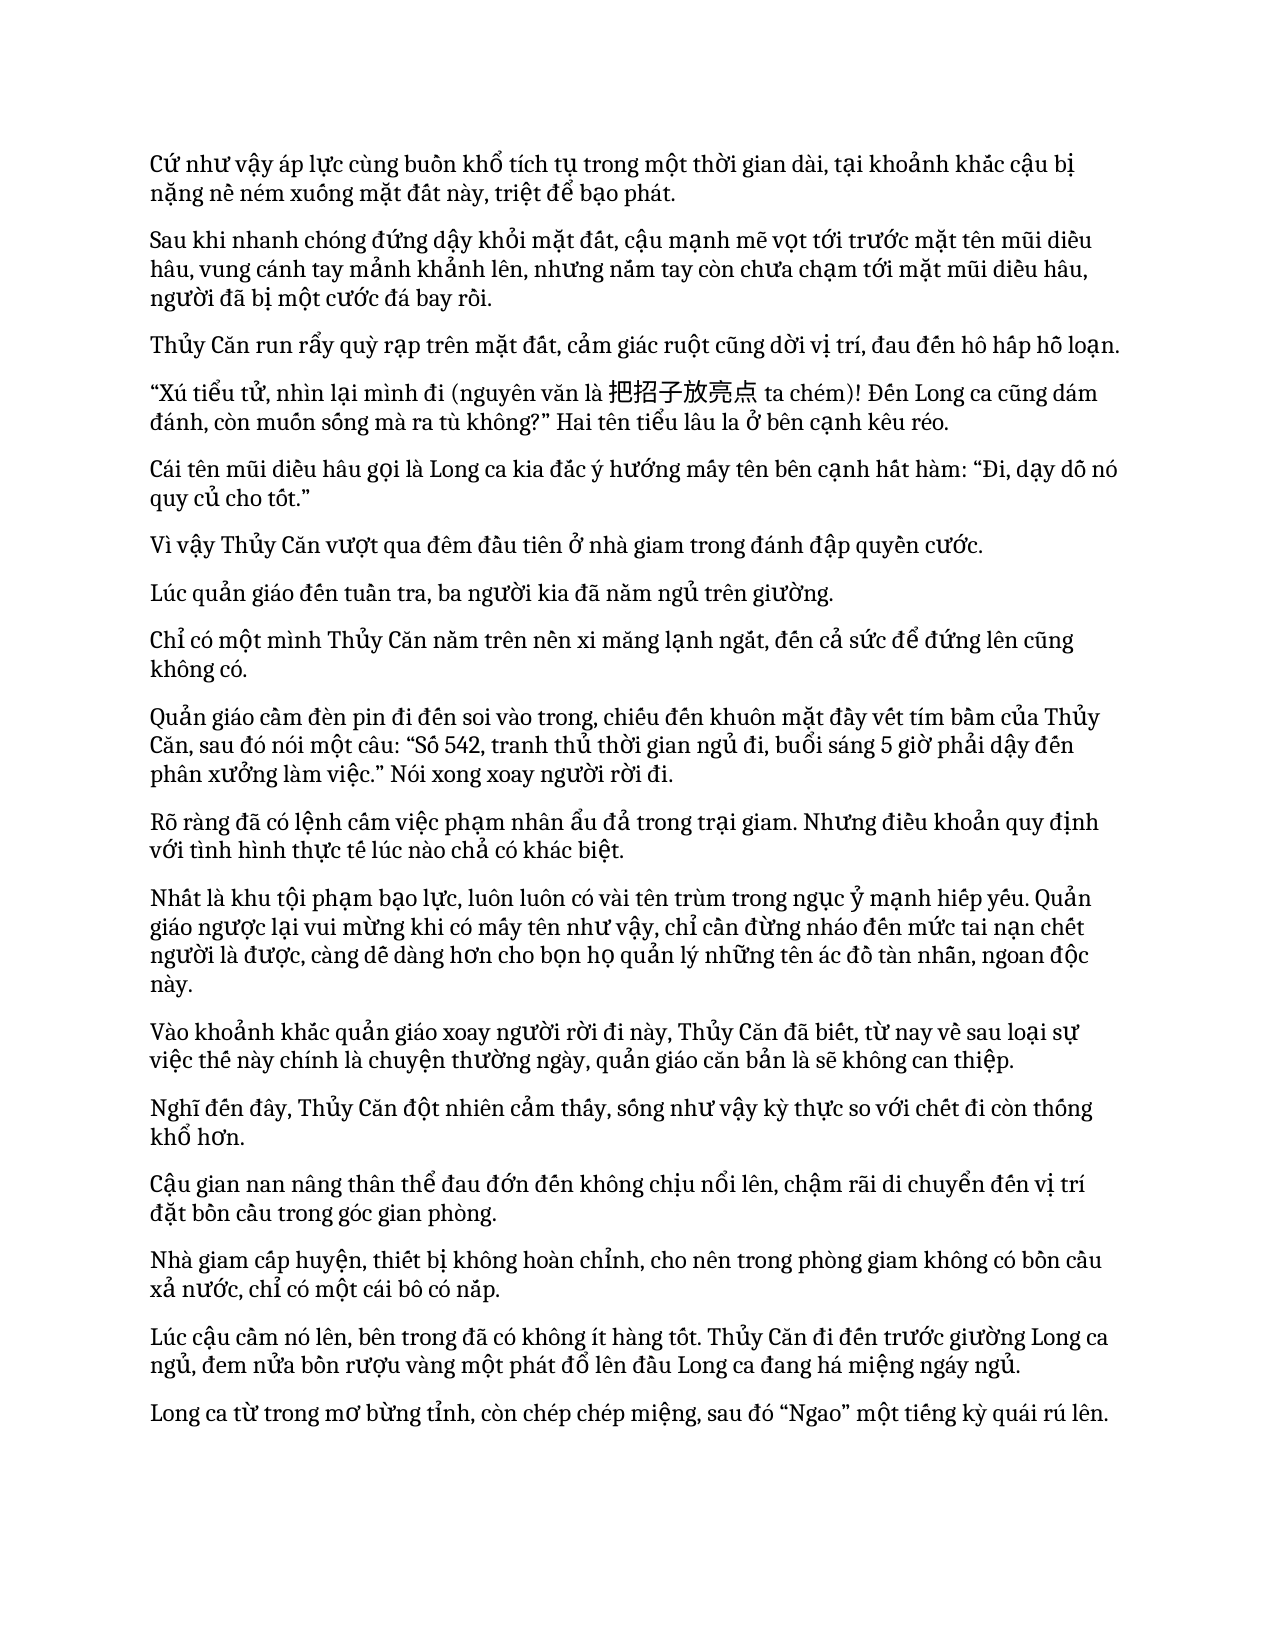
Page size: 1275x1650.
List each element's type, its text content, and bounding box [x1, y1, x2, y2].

text Cái tên mũi diều hâu gọi là Long ca kia đắc ý hướng mấy tên bên cạnh hất hàm: “Đi, dạy dỗ nó quy củ cho tốt.” [150, 455, 1125, 512]
text Sau khi nhanh chóng đứng dậy khỏi mặt đất, cậu mạnh mẽ vọt tới trước mặt tên mũi diều hâu, vung cánh tay mảnh khảnh lên, nhưng nắm tay còn chưa chạm tới mặt mũi diều hâu, người đã bị một cước đá bay rồi. [150, 226, 1125, 312]
text Lúc quản giáo đến tuần tra, ba người kia đã nằm ngủ trên giường. [150, 579, 1125, 607]
text Long ca từ trong mơ bừng tỉnh, còn chép chép miệng, sau đó “Ngao” một tiếng kỳ quái rú lên. [150, 1399, 1125, 1427]
text Cậu gian nan nâng thân thể đau đớn đến không chịu nổi lên, chậm rãi di chuyển đến vị trí đặt bồn cầu trong góc gian phòng. [150, 1170, 1125, 1227]
text Nhà giam cấp huyện, thiết bị không hoàn chỉnh, cho nên trong phòng giam không có bồn cầu xả nước, chỉ có một cái bô có nắp. [150, 1246, 1125, 1304]
text Vào khoảnh khắc quản giáo xoay người rời đi này, Thủy Căn đã biết, từ nay về sau loại sự việc thế này chính là chuyện thường ngày, quản giáo căn bản là sẽ không can thiệp. [150, 1017, 1125, 1075]
text Quản giáo cầm đèn pin đi đến soi vào trong, chiếu đến khuôn mặt đầy vết tím bầm của Thủy Căn, sau đó nói một câu: “Số 542, tranh thủ thời gian ngủ đi, buổi sáng 5 giờ phải dậy đến phân xưởng làm việc.” Nói xong xoay người rời đi. [150, 702, 1125, 789]
text Lúc cậu cầm nó lên, bên trong đã có không ít hàng tốt. Thủy Căn đi đến trước giường Long ca ngủ, đem nửa bồn rượu vàng một phát đổ lên đầu Long ca đang há miệng ngáy ngủ. [150, 1322, 1125, 1380]
text Nhất là khu tội phạm bạo lực, luôn luôn có vài tên trùm trong ngục ỷ mạnh hiếp yếu. Quản giáo ngược lại vui mừng khi có mấy tên như vậy, chỉ cần đừng nháo đến mức tai nạn chết người là được, càng dễ dàng hơn cho bọn họ quản lý những tên ác đồ tàn nhẫn, ngoan độc này. [150, 884, 1125, 999]
text Thủy Căn run rẩy quỳ rạp trên mặt đất, cảm giác ruột cũng dời vị trí, đau đến hô hấp hỗ loạn. [150, 331, 1125, 360]
text Vì vậy Thủy Căn vượt qua đêm đầu tiên ở nhà giam trong đánh đập quyền cước. [150, 531, 1125, 560]
text Nghĩ đến đây, Thủy Căn đột nhiên cảm thấy, sống như vậy kỳ thực so với chết đi còn thống khổ hơn. [150, 1094, 1125, 1151]
text Cứ như vậy áp lực cùng buồn khổ tích tụ trong một thời gian dài, tại khoảnh khắc cậu bị nặng nề ném xuống mặt đất này, triệt để bạo phát. [150, 150, 1125, 207]
text Rõ ràng đã có lệnh cấm việc phạm nhân ẩu đả trong trại giam. Nhưng điều khoản quy định với tình hình thực tế lúc nào chả có khác biệt. [150, 807, 1125, 865]
text Chỉ có một mình Thủy Căn nằm trên nền xi măng lạnh ngắt, đến cả sức để đứng lên cũng không có. [150, 626, 1125, 684]
text “Xú tiểu tử, nhìn lại mình đi (nguyên văn là 把招子放亮点 ta chém)! Đến Long ca cũng dám đánh, còn muốn sống mà ra tù không?” Hai tên tiểu lâu la ở bên cạnh kêu réo. [150, 379, 1125, 436]
